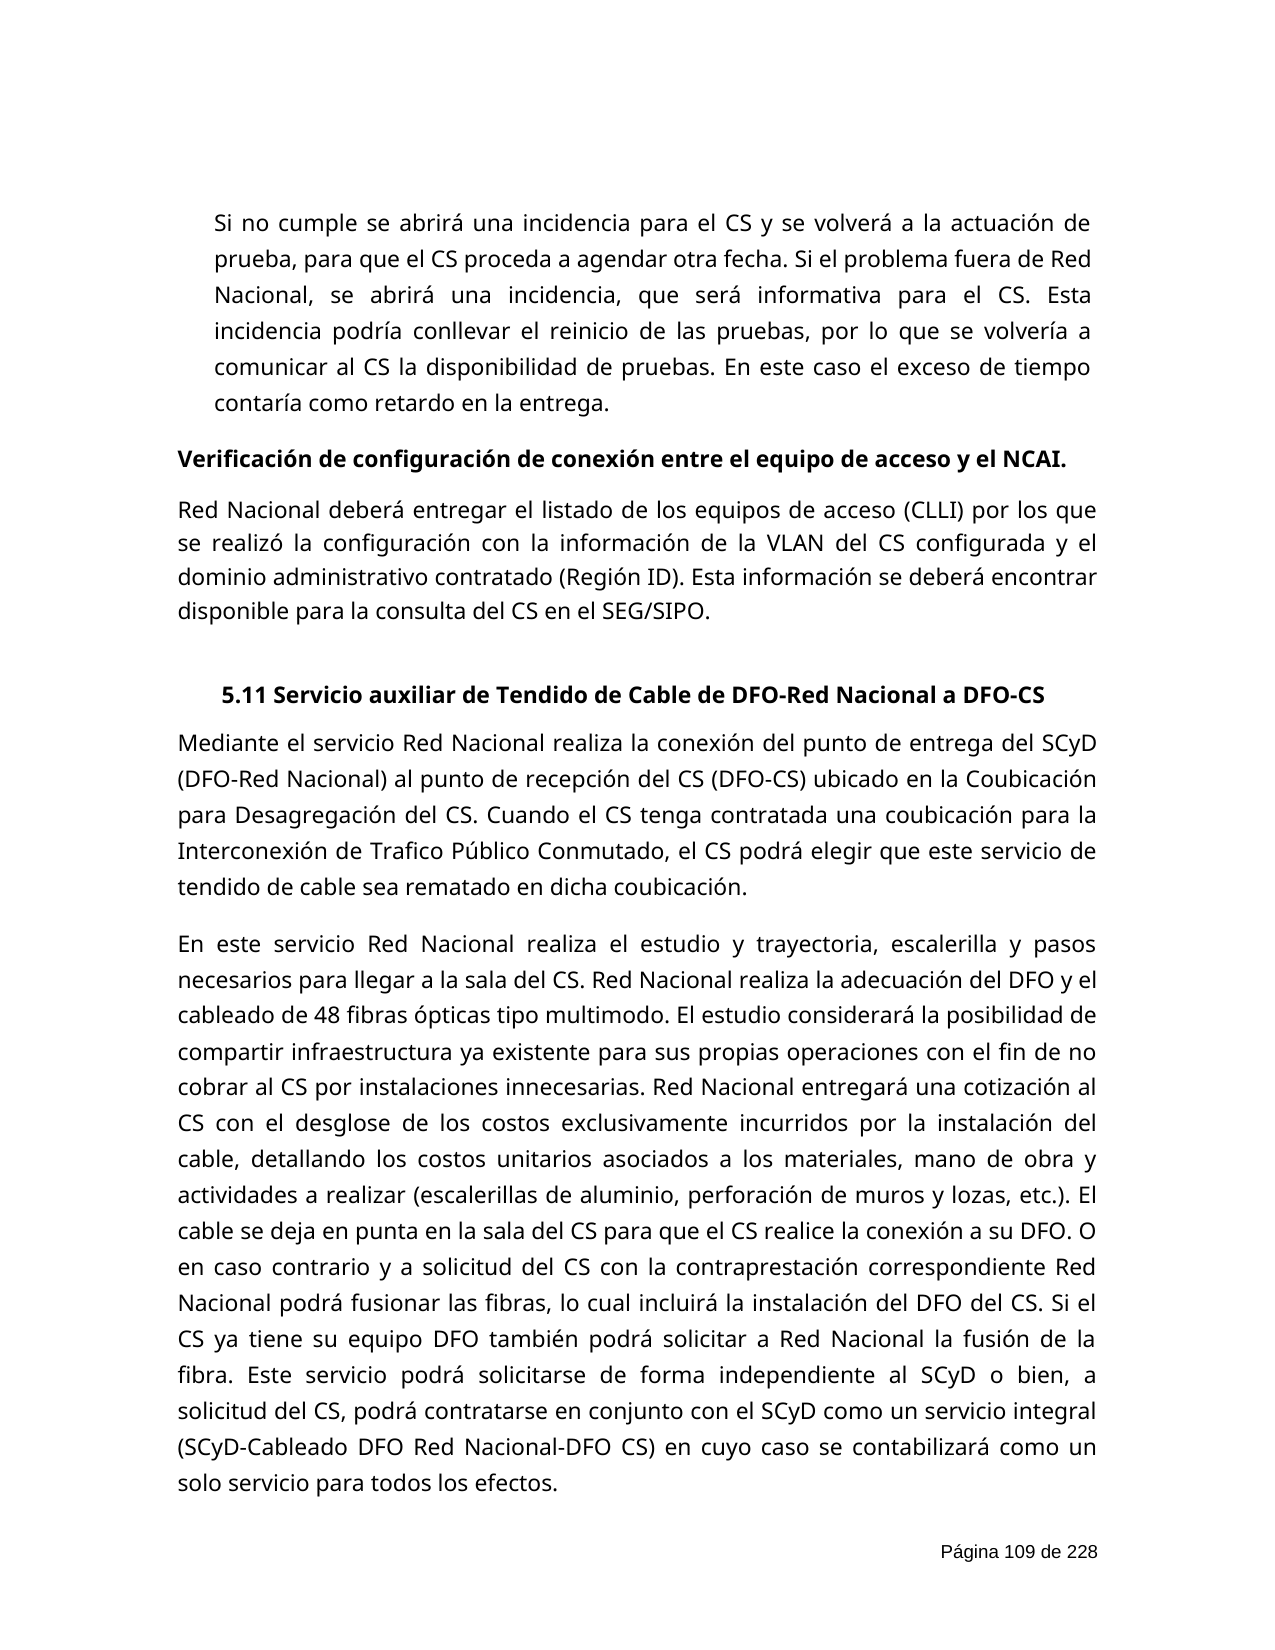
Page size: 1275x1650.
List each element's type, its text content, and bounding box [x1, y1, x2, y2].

text Mediante el servicio Red Nacional realiza la conexión del punto de entrega del SCyD (DFO-Red Nacional) al punto de recepción del CS (DFO-CS) ubicado en la Coubicación para Desagregación del CS. Cuando el CS tenga contratada una coubicación para la Interconexión de Trafico Público Conmutado, el CS podrá elegir que este servicio de tendido de cable sea rematado en dicha coubicación. [177, 727, 1098, 902]
subtitle 5.11 Servicio auxiliar de Tendido de Cable de DFO-Red Nacional a DFO-CS [221, 679, 1098, 710]
text Verificación de configuración de conexión entre el equipo de acceso y el NCAI. [177, 443, 1098, 474]
text En este servicio Red Nacional realiza el estudio y trayectoria, escalerilla y pasos necesarios para llegar a la sala del CS. Red Nacional realiza la adecuación del DFO y el cableado de 48 fibras ópticas tipo multimodo. El estudio considerará la posibilidad de compartir infraestructura ya existente para sus propias operaciones con el fin de no cobrar al CS por instalaciones innecesarias. Red Nacional entregará una cotización al CS con el desglose de los costos exclusivamente incurridos por la instalación del cable, detallando los costos unitarios asociados a los materiales, mano de obra y actividades a realizar (escalerillas de aluminio, perforación de muros y lozas, etc.). El cable se deja en punta en la sala del CS para que el CS realice la conexión a su DFO. O en caso contrario y a solicitud del CS con la contraprestación correspondiente Red Nacional podrá fusionar las fibras, lo cual incluirá la instalación del DFO del CS. Si el CS ya tiene su equipo DFO también podrá solicitar a Red Nacional la fusión de la fibra. Este servicio podrá solicitarse de forma independiente al SCyD o bien, a solicitud del CS, podrá contratarse en conjunto con el SCyD como un servicio integral (SCyD-Cableado DFO Red Nacional-DFO CS) en cuyo caso se contabilizará como un solo servicio para todos los efectos. [177, 928, 1098, 1498]
text Si no cumple se abrirá una incidencia para el CS y se volverá a la actuación de prueba, para que el CS proceda a agendar otra fecha. Si el problema fuera de Red Nacional, se abrirá una incidencia, que será informativa para el CS. Esta incidencia podría conllevar el reinicio de las pruebas, por lo que se volvería a comunicar al CS la disponibilidad de pruebas. En este caso el exceso de tiempo contaría como retardo en la entrega. [214, 207, 1092, 418]
text Red Nacional deberá entregar el listado de los equipos de acceso (CLLI) por los que se realizó la configuración con la información de la VLAN del CS configurada y el dominio administrativo contratado (Región ID). Esta información se deberá encontrar disponible para la consulta del CS en el SEG/SIPO. [177, 494, 1098, 626]
